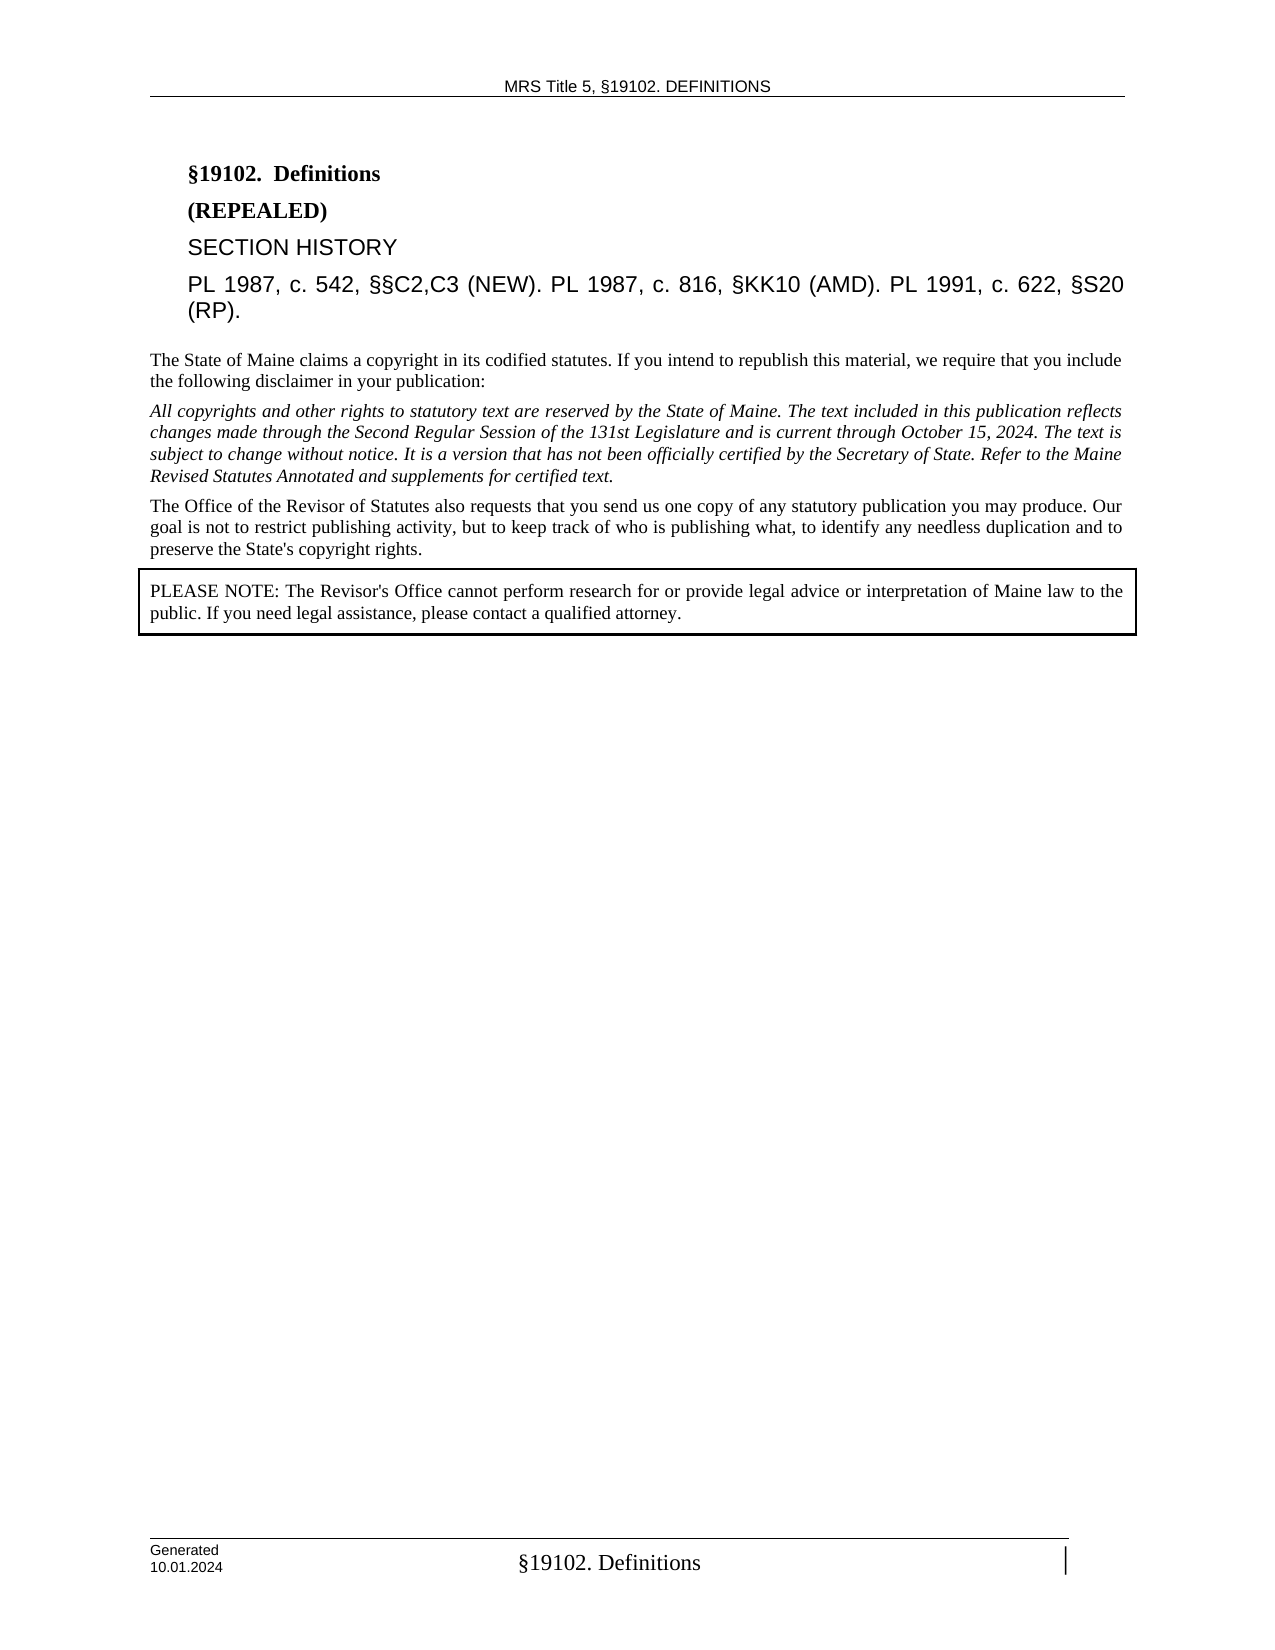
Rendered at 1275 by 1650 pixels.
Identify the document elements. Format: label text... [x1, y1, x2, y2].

text The State of Maine claims a copyright in its codified statutes. If you intend to republish this material, we require that you include the following disclaimer in your publication: [150, 348, 1125, 392]
text The Office of the Revisor of Statutes also requests that you send us one copy of any statutory publication you may produce. Our goal is not to restrict publishing activity, but to keep track of who is publishing what, to identify any needless duplication and to preserve the State's copyright rights. [150, 494, 1125, 559]
text PL 1987, c. 542, §§C2,C3 (NEW). PL 1987, c. 816, §KK10 (AMD). PL 1991, c. 622, §S20 (RP). [187, 271, 1125, 323]
text All copyrights and other rights to statutory text are reserved by the State of Maine. The text included in this publication reflects changes made through the Second Regular Session of the 131st Legislature and is current through October 15, 2024 . The text is subject to change without notice. It is a version that has not been officially certified by the Secretary of State. Refer to the Maine Revised Statutes Annotated and supplements for certified text. [150, 400, 1125, 486]
text SECTION HISTORY [187, 234, 1125, 260]
text (REPEALED) [187, 197, 1125, 223]
text PLEASE NOTE: The Revisor's Office cannot perform research for or provide legal advice or interpretation of Maine law to the public. If you need legal assistance, please contact a qualified attorney. [140, 570, 1135, 633]
text §19102. Definitions [187, 160, 1125, 187]
